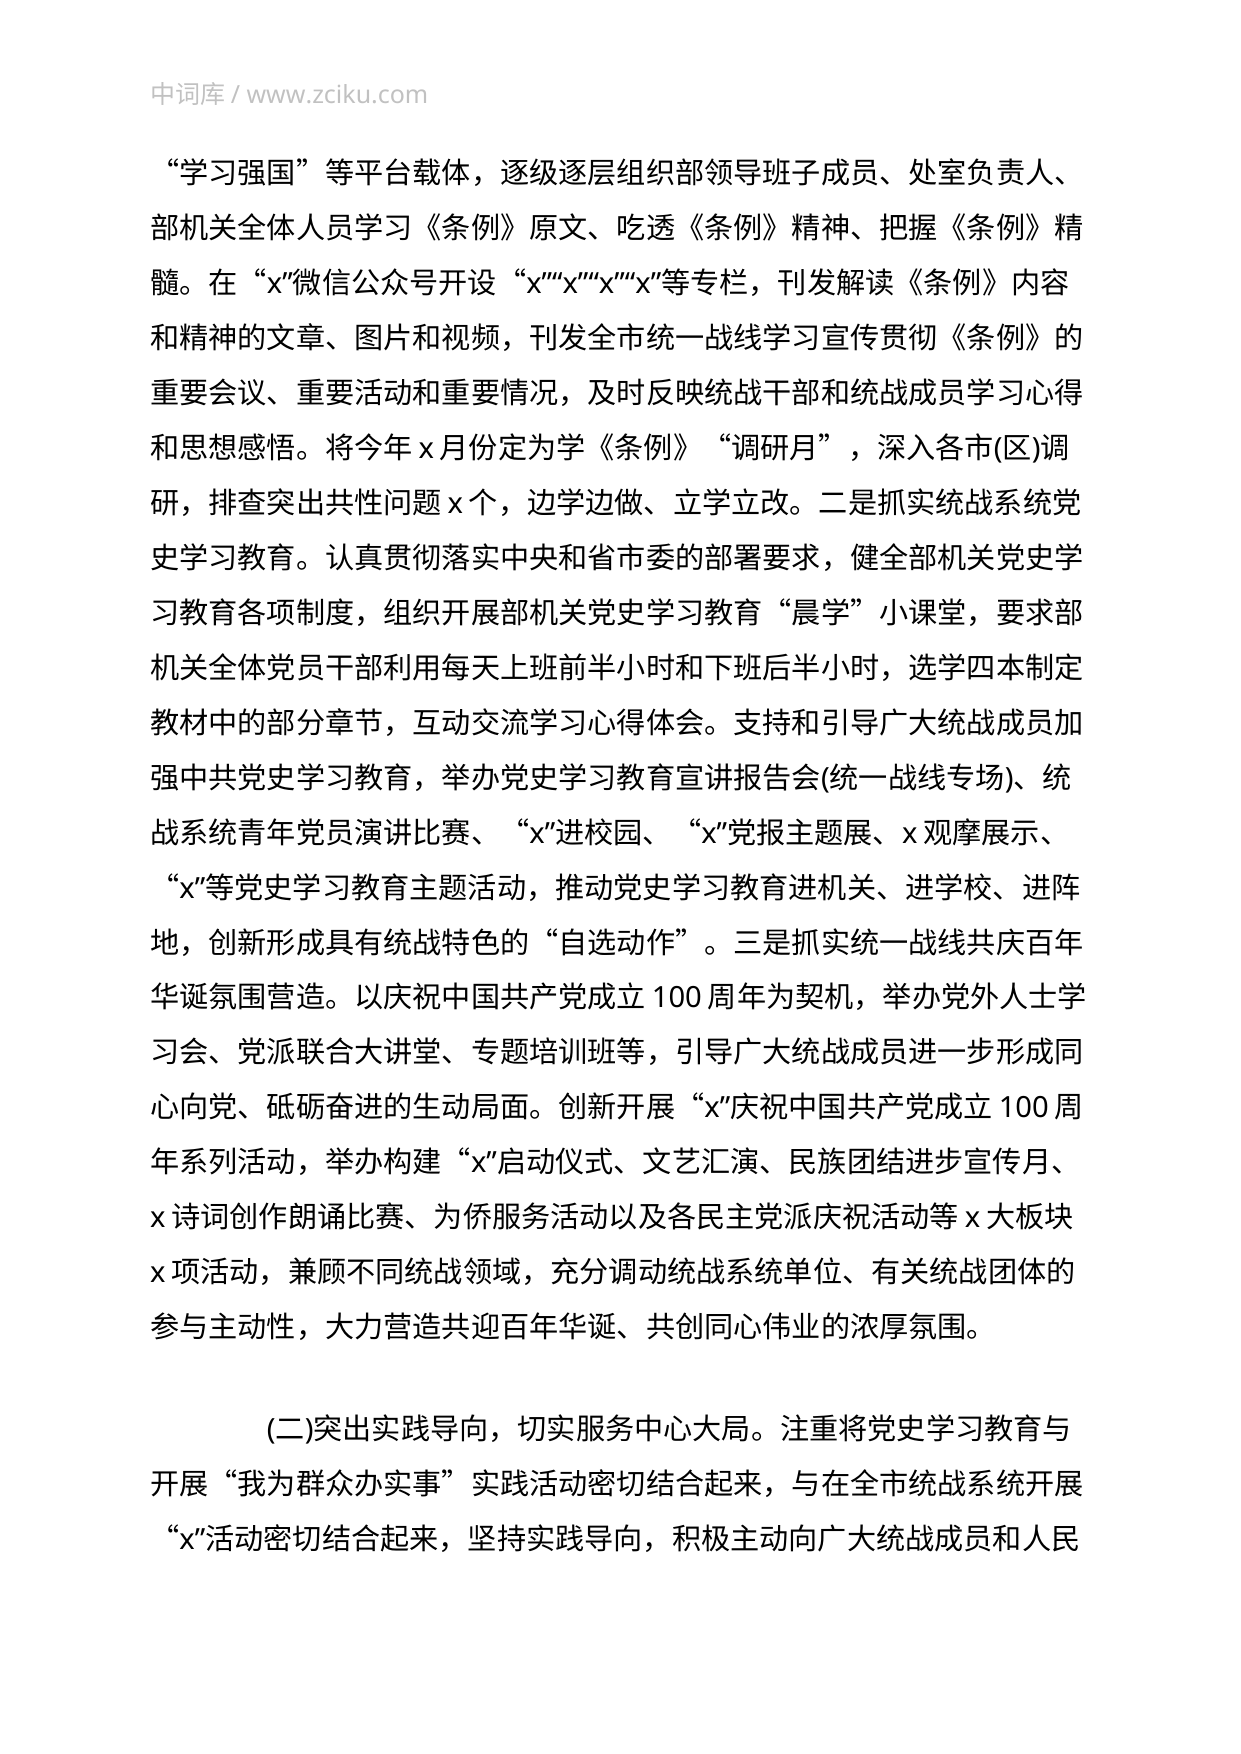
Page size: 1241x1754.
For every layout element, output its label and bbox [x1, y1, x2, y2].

text [150, 1406, 1090, 1558]
text [150, 150, 1090, 1346]
